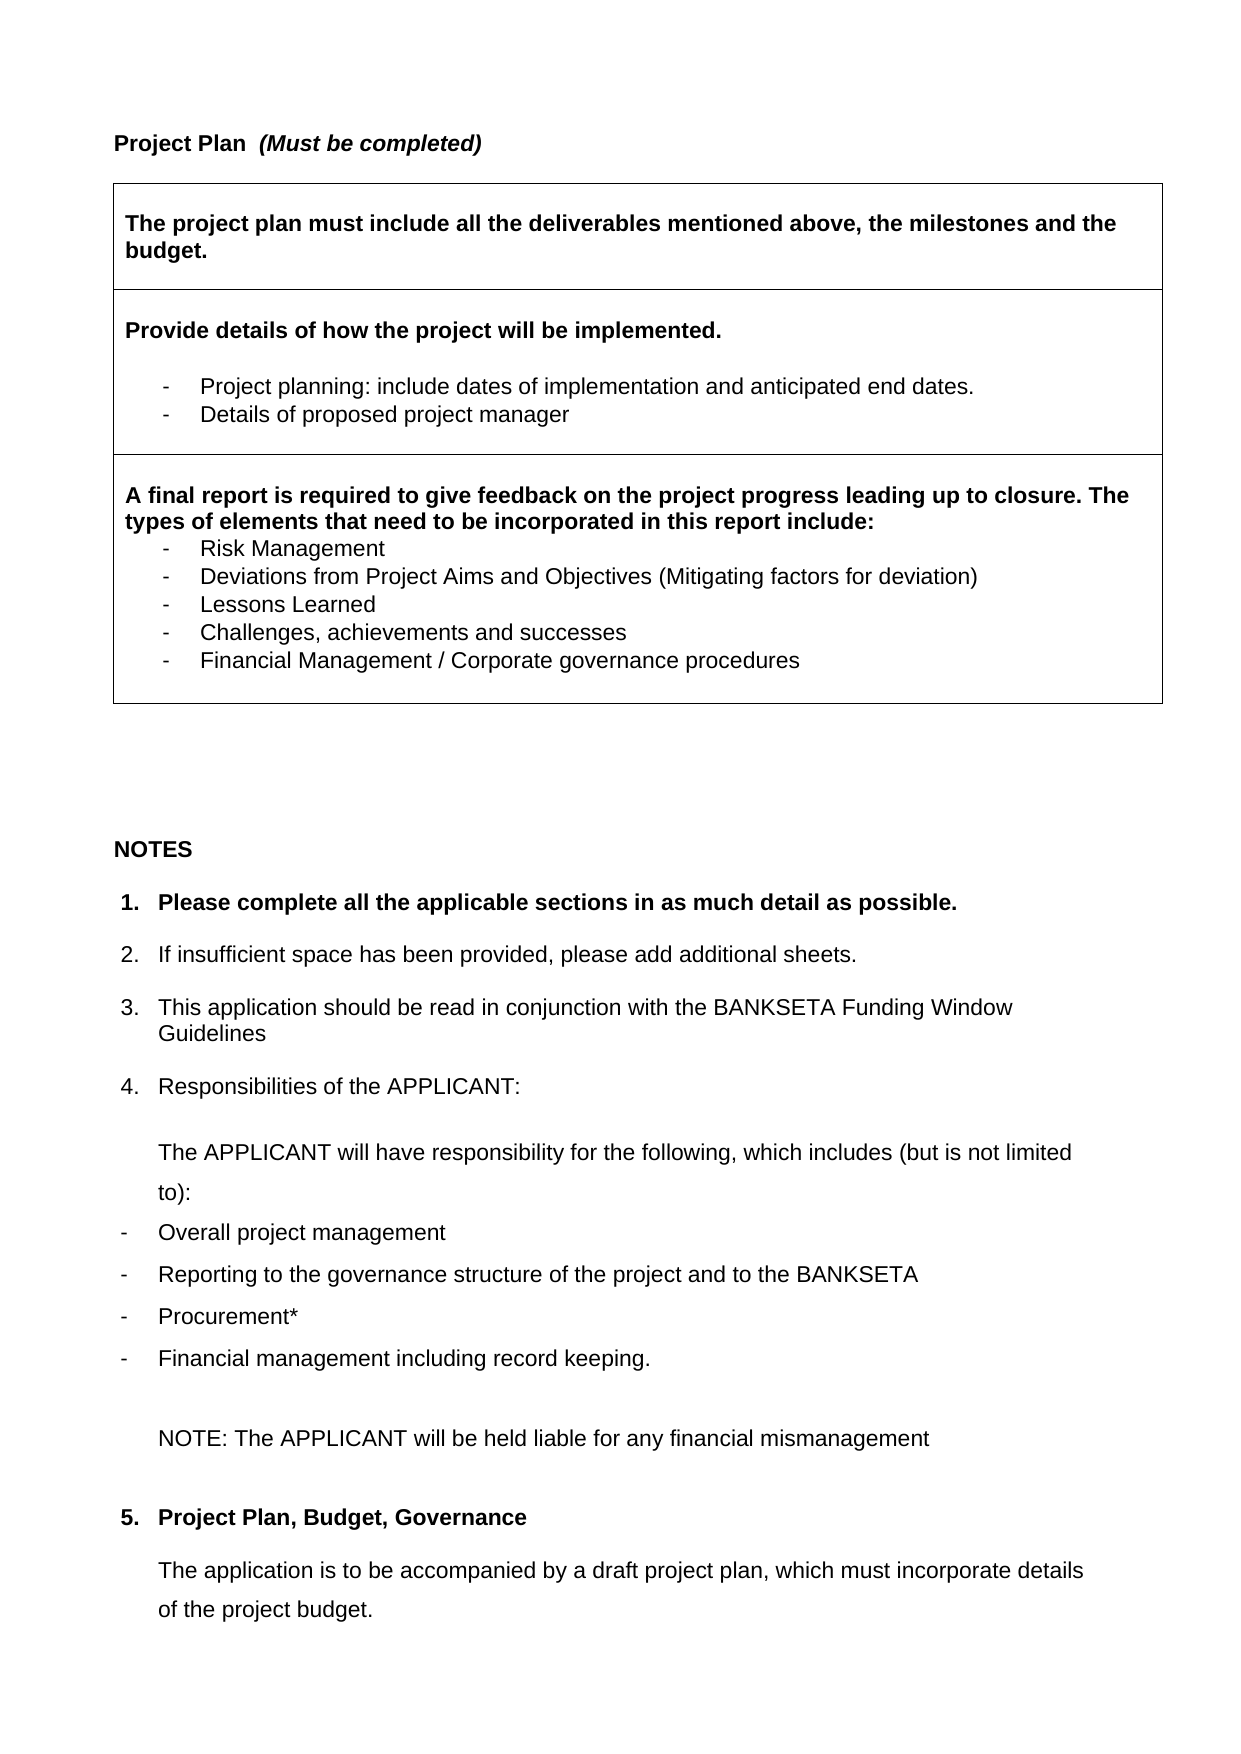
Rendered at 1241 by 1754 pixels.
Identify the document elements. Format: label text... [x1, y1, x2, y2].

text The application is to be accompanied by a draft project plan, which must incorporate details of the project budget. [158, 1557, 1107, 1623]
table_header The project plan must include all the deliverables mentioned above, the milestones and the budget. [114, 184, 1162, 289]
table_cell Provide details of how the project will be implemented. Project planning: include dates of implementation and anticipated end dates. Details of proposed project manager [114, 290, 1162, 454]
list Project Plan, Budget, Governance [120, 1504, 1107, 1531]
list Responsibilities of the APPLICANT: [120, 1073, 1107, 1099]
list Procurement* [120, 1302, 1107, 1330]
text NOTES [114, 836, 1107, 862]
subtitle Project Plan (Must be completed) [114, 130, 1107, 156]
list If insufficient space has been provided, please add additional sheets. [120, 941, 1107, 968]
table_cell A final report is required to give feedback on the project progress leading up to closure. The types of elements that need to be incorporated in this report include: Risk Management Deviations from Project Aims and Objectives (Mitigating factors for deviation) Lessons Learned Challenges, achievements and successes Financial Management / Corporate governance procedures [114, 455, 1162, 703]
text NOTE: The APPLICANT will be held liable for any financial mismanagement [158, 1425, 1107, 1452]
list This application should be read in conjunction with the BANKSETA Funding Window Guidelines [120, 994, 1107, 1047]
list Reporting to the governance structure of the project and to the BANKSETA [120, 1260, 1107, 1288]
text The APPLICANT will have responsibility for the following, which includes (but is not limited to): [158, 1139, 1107, 1205]
list Financial management including record keeping. [120, 1344, 1107, 1372]
list Please complete all the applicable sections in as much detail as possible. [120, 889, 1107, 915]
list Overall project management [120, 1218, 1107, 1246]
